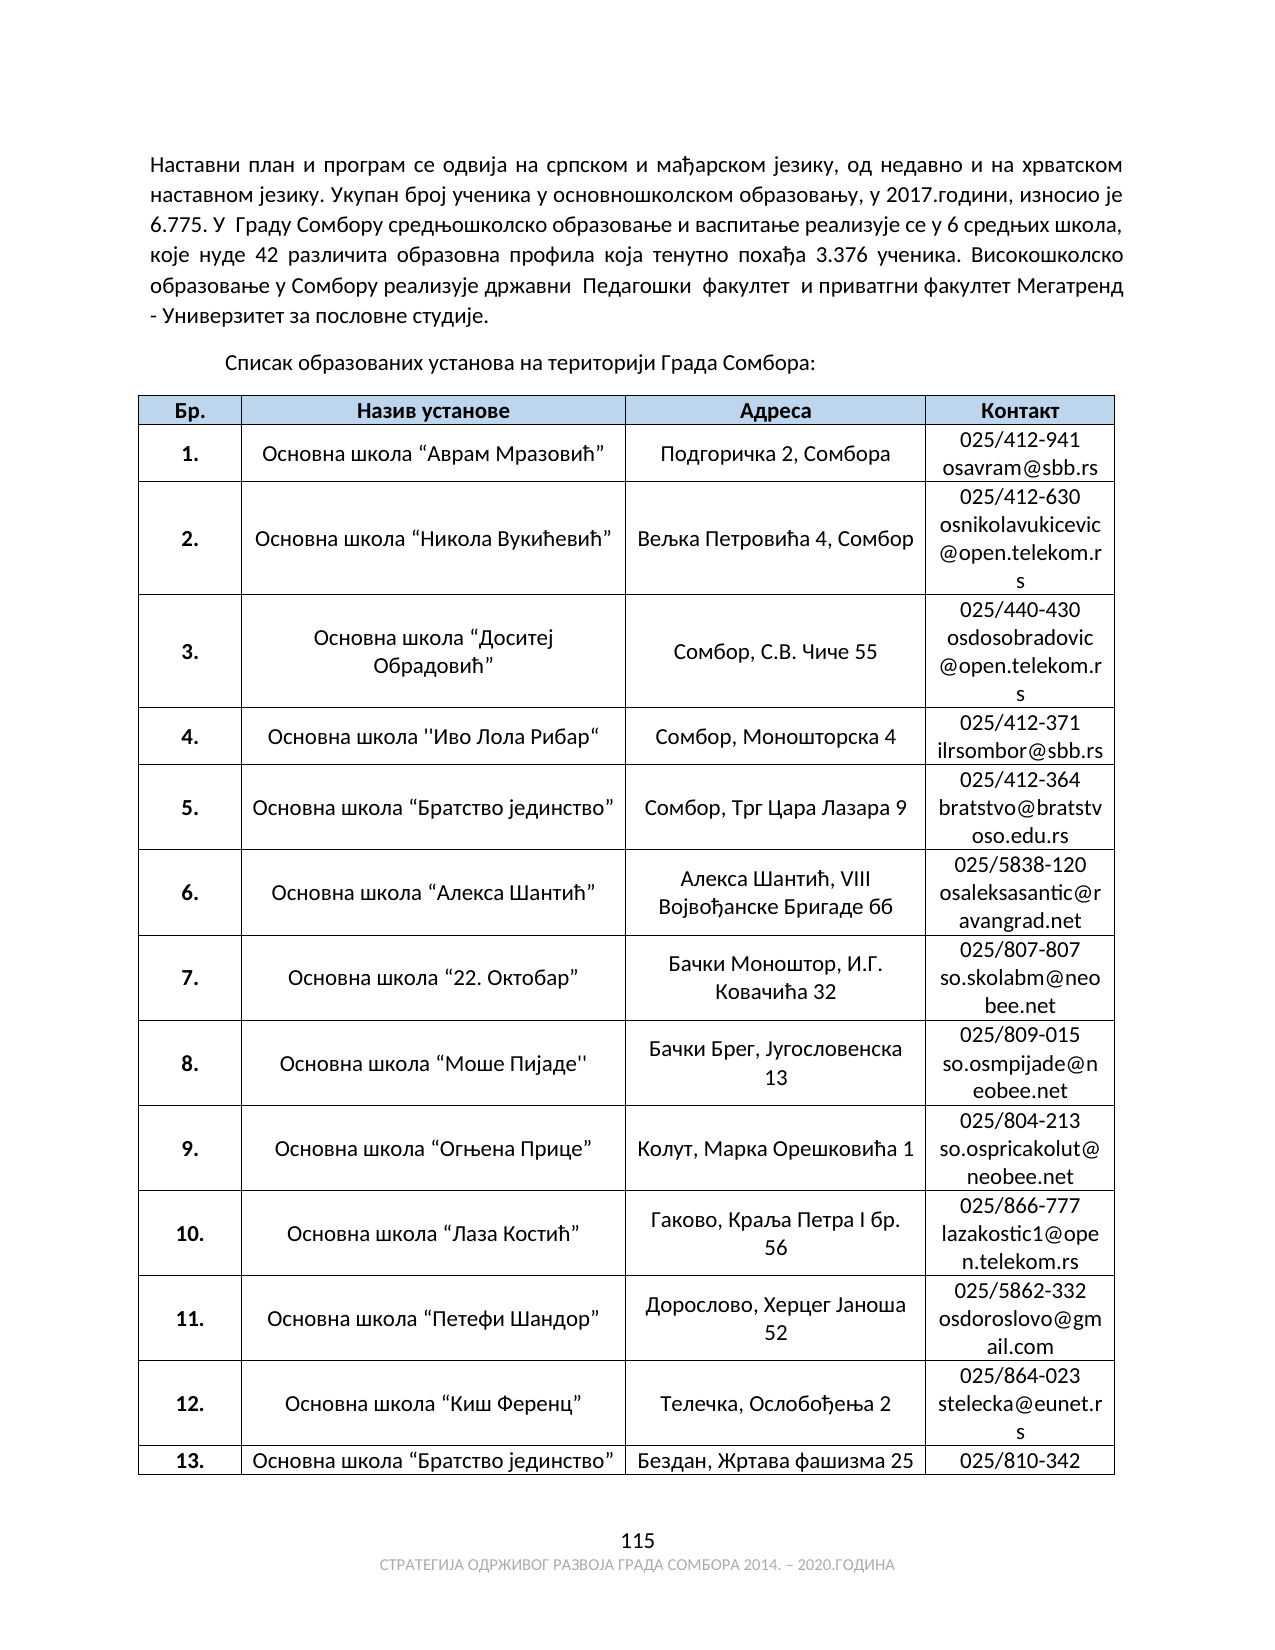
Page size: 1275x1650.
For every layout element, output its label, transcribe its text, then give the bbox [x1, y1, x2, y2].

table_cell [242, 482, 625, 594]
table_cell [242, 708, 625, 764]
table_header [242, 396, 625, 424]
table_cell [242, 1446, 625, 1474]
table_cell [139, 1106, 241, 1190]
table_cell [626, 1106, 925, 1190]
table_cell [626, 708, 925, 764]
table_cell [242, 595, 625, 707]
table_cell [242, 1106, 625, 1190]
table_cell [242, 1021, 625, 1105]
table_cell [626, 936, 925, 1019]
text Списак образованих установа на територији Града Сомбора: [150, 348, 1125, 376]
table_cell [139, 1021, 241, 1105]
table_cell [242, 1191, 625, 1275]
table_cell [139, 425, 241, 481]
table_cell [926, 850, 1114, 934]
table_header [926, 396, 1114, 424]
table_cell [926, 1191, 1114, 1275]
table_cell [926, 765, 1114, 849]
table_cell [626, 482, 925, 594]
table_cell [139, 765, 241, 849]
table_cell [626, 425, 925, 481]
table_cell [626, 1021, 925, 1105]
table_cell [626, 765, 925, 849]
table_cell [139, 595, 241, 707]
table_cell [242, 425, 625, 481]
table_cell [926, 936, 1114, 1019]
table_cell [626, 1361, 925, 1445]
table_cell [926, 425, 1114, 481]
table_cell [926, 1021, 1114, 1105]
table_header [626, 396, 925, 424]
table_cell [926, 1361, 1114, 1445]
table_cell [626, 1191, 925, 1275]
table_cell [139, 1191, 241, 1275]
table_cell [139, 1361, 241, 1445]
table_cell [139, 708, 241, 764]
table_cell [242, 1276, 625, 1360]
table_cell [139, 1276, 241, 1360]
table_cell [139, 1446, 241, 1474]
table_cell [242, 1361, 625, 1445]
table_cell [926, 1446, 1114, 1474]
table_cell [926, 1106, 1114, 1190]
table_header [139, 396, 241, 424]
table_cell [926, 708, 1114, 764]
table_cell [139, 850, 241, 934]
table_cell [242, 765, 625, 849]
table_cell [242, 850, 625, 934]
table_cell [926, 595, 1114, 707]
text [150, 150, 1125, 329]
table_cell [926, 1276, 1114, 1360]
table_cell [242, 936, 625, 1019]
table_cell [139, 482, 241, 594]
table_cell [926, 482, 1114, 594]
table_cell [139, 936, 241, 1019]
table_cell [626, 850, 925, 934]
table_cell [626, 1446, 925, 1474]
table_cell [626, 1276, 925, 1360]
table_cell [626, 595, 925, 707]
